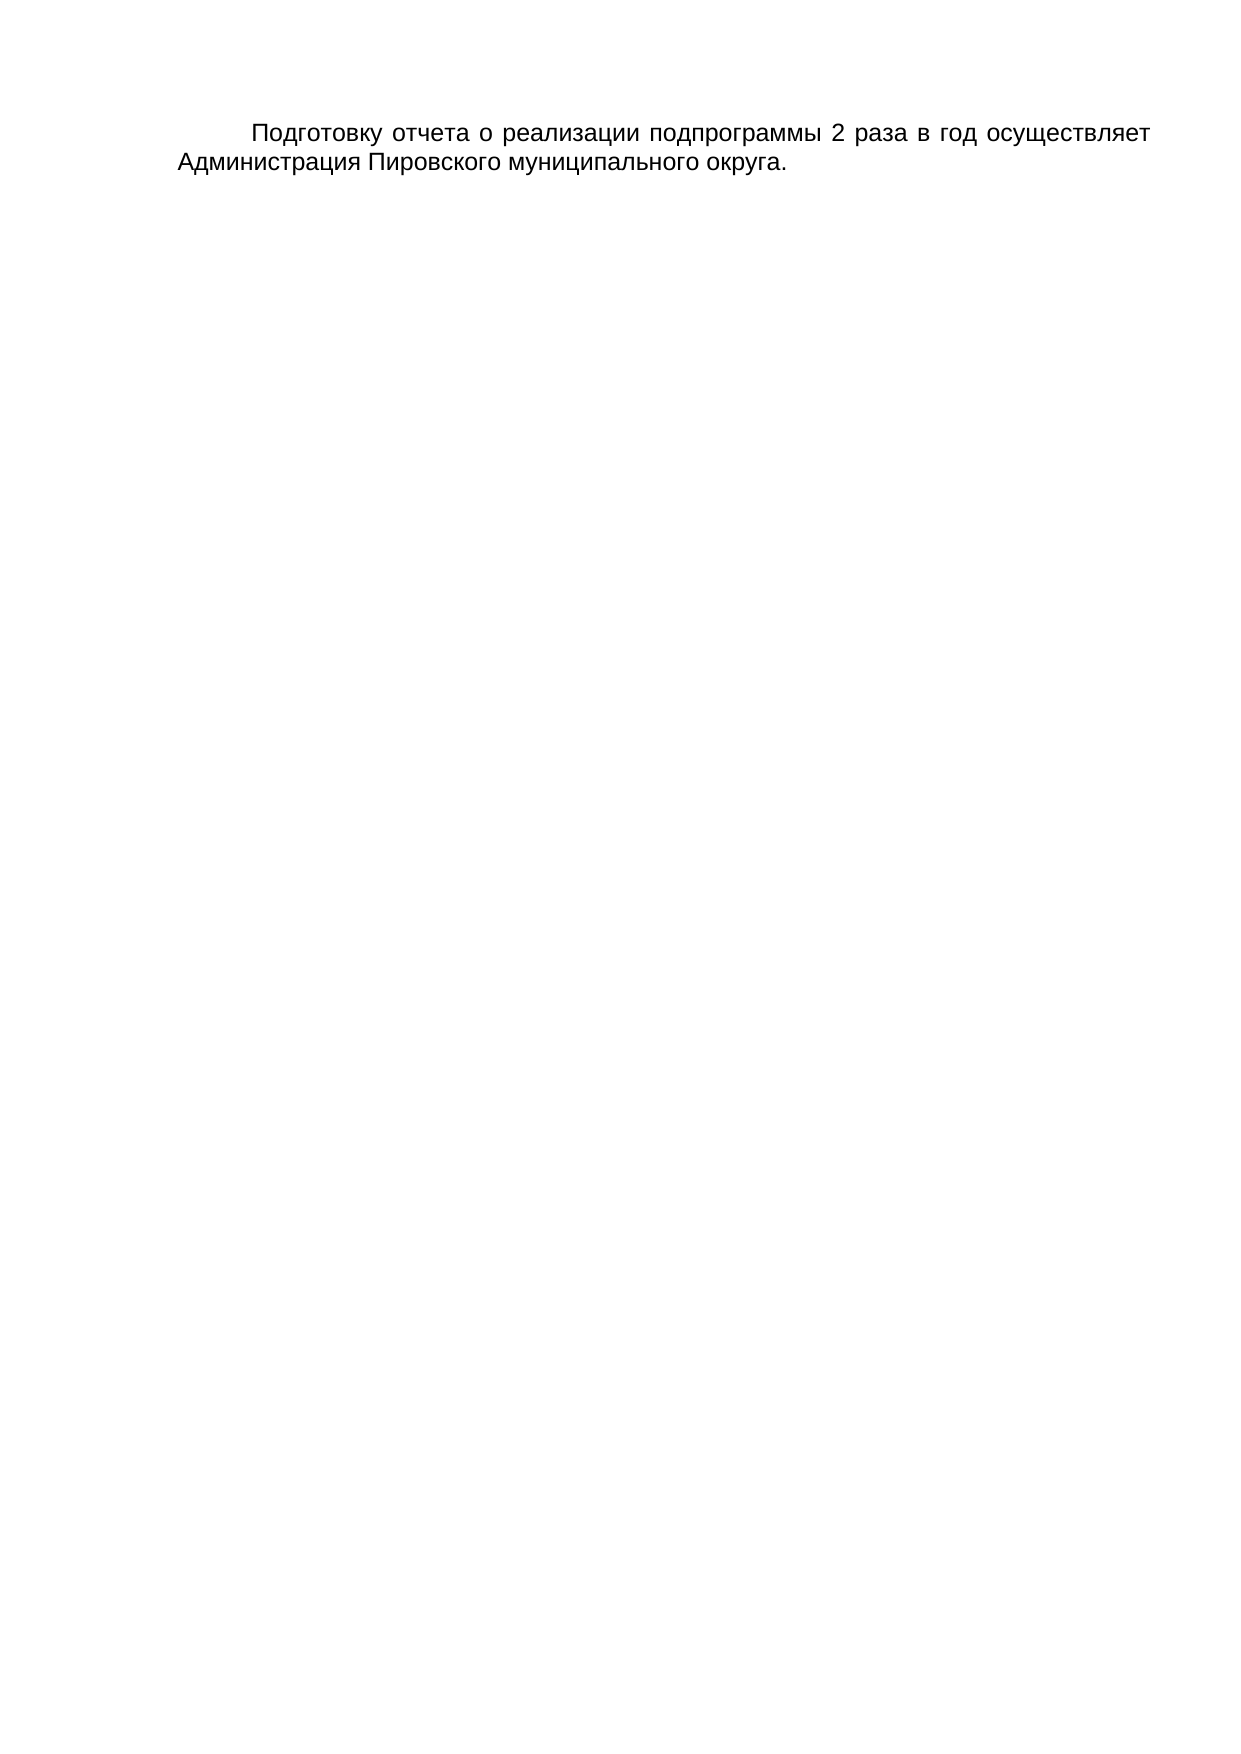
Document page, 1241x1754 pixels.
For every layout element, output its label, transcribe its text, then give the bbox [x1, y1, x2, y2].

text Подготовку отчета о реализации подпрограммы 2 раза в год осуществляет Администрация Пировского муниципального округа. [177, 118, 1152, 176]
